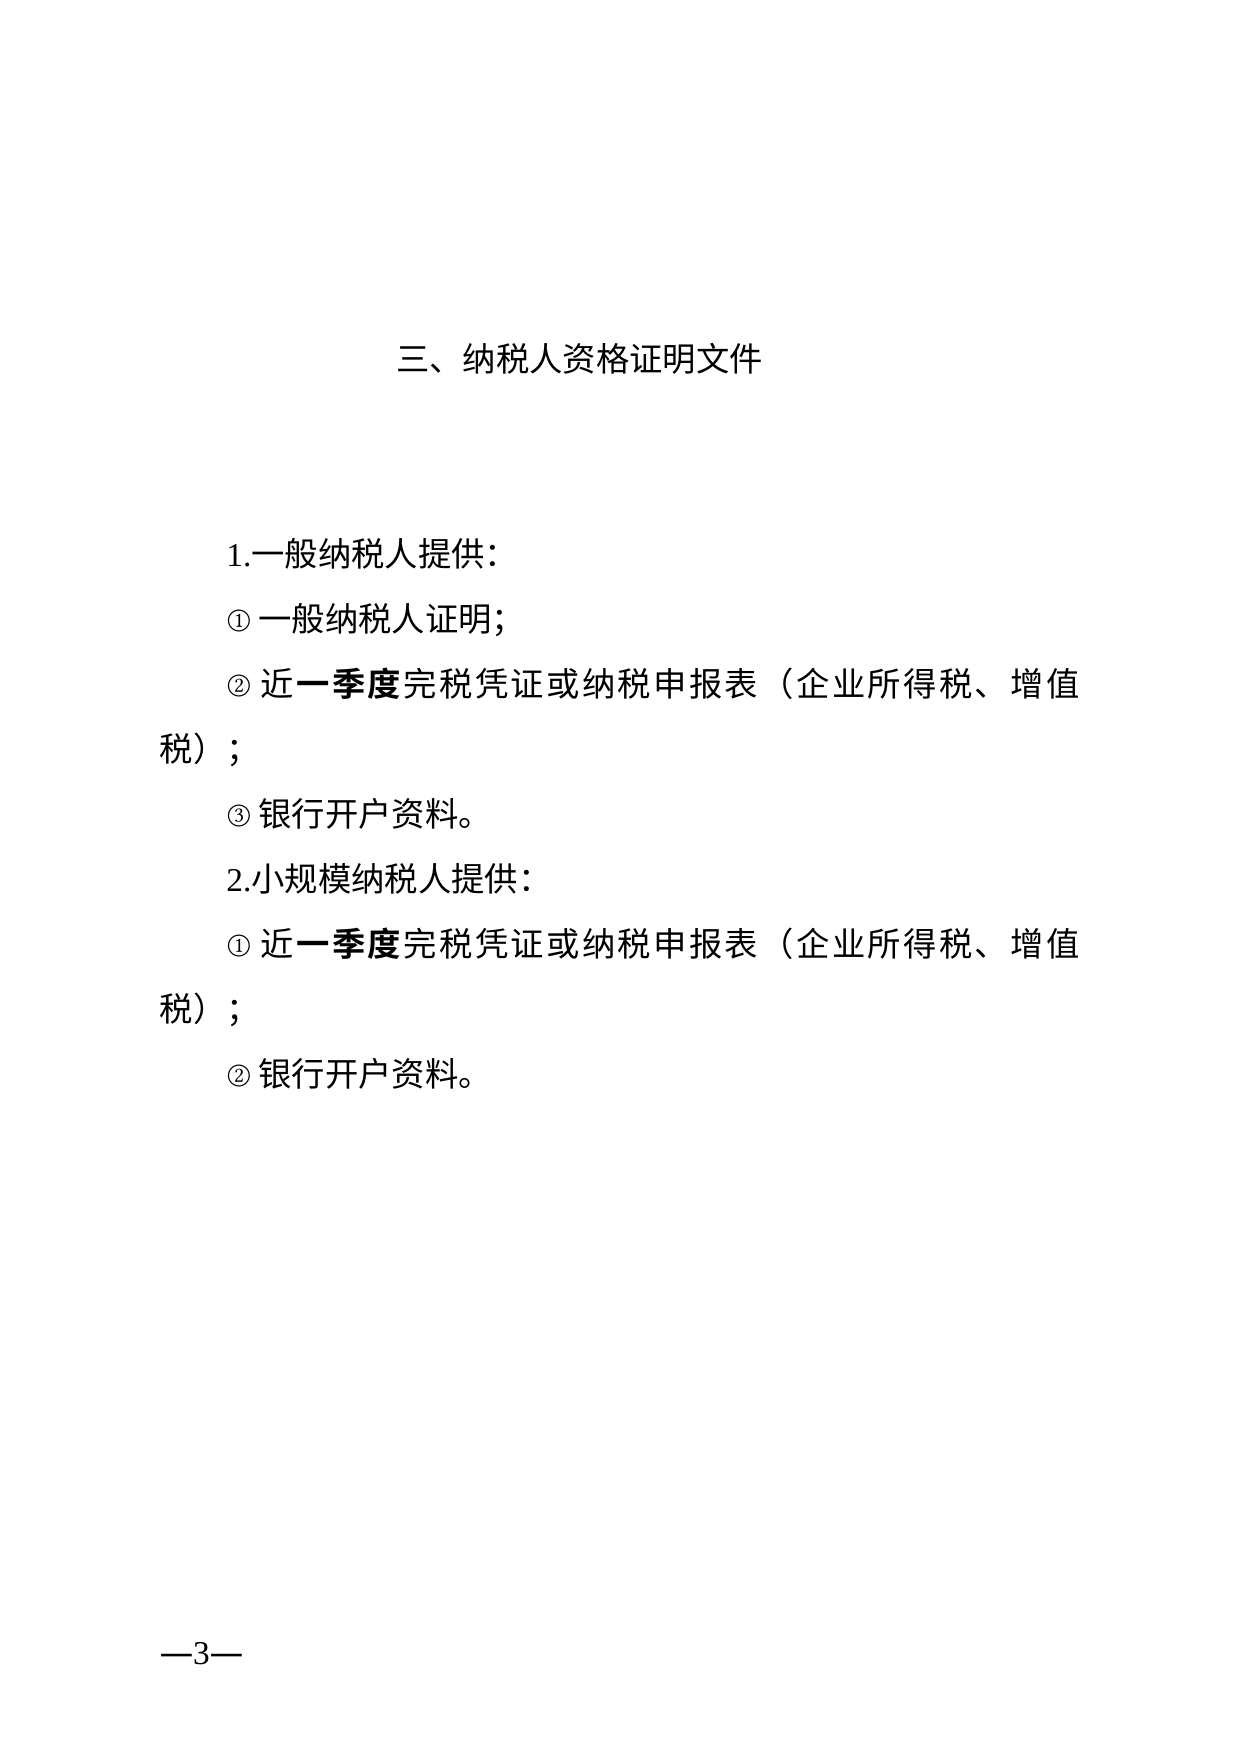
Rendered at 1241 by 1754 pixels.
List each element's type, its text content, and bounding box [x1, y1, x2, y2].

text ③银行开户资料。 [159, 779, 1081, 844]
list 2.小规模纳税人提供： [159, 844, 999, 909]
text ①一般纳税人证明； [159, 584, 1081, 649]
list 三、纳税人资格证明文件 [159, 324, 999, 389]
text ①近一季度完税凭证或纳税申报表（企业所得税、增值税）； [159, 909, 1081, 1039]
text ②银行开户资料。 [159, 1039, 1081, 1104]
list 1.一般纳税人提供： [159, 519, 999, 584]
text ②近一季度完税凭证或纳税申报表（企业所得税、增值税）； [159, 649, 1081, 779]
